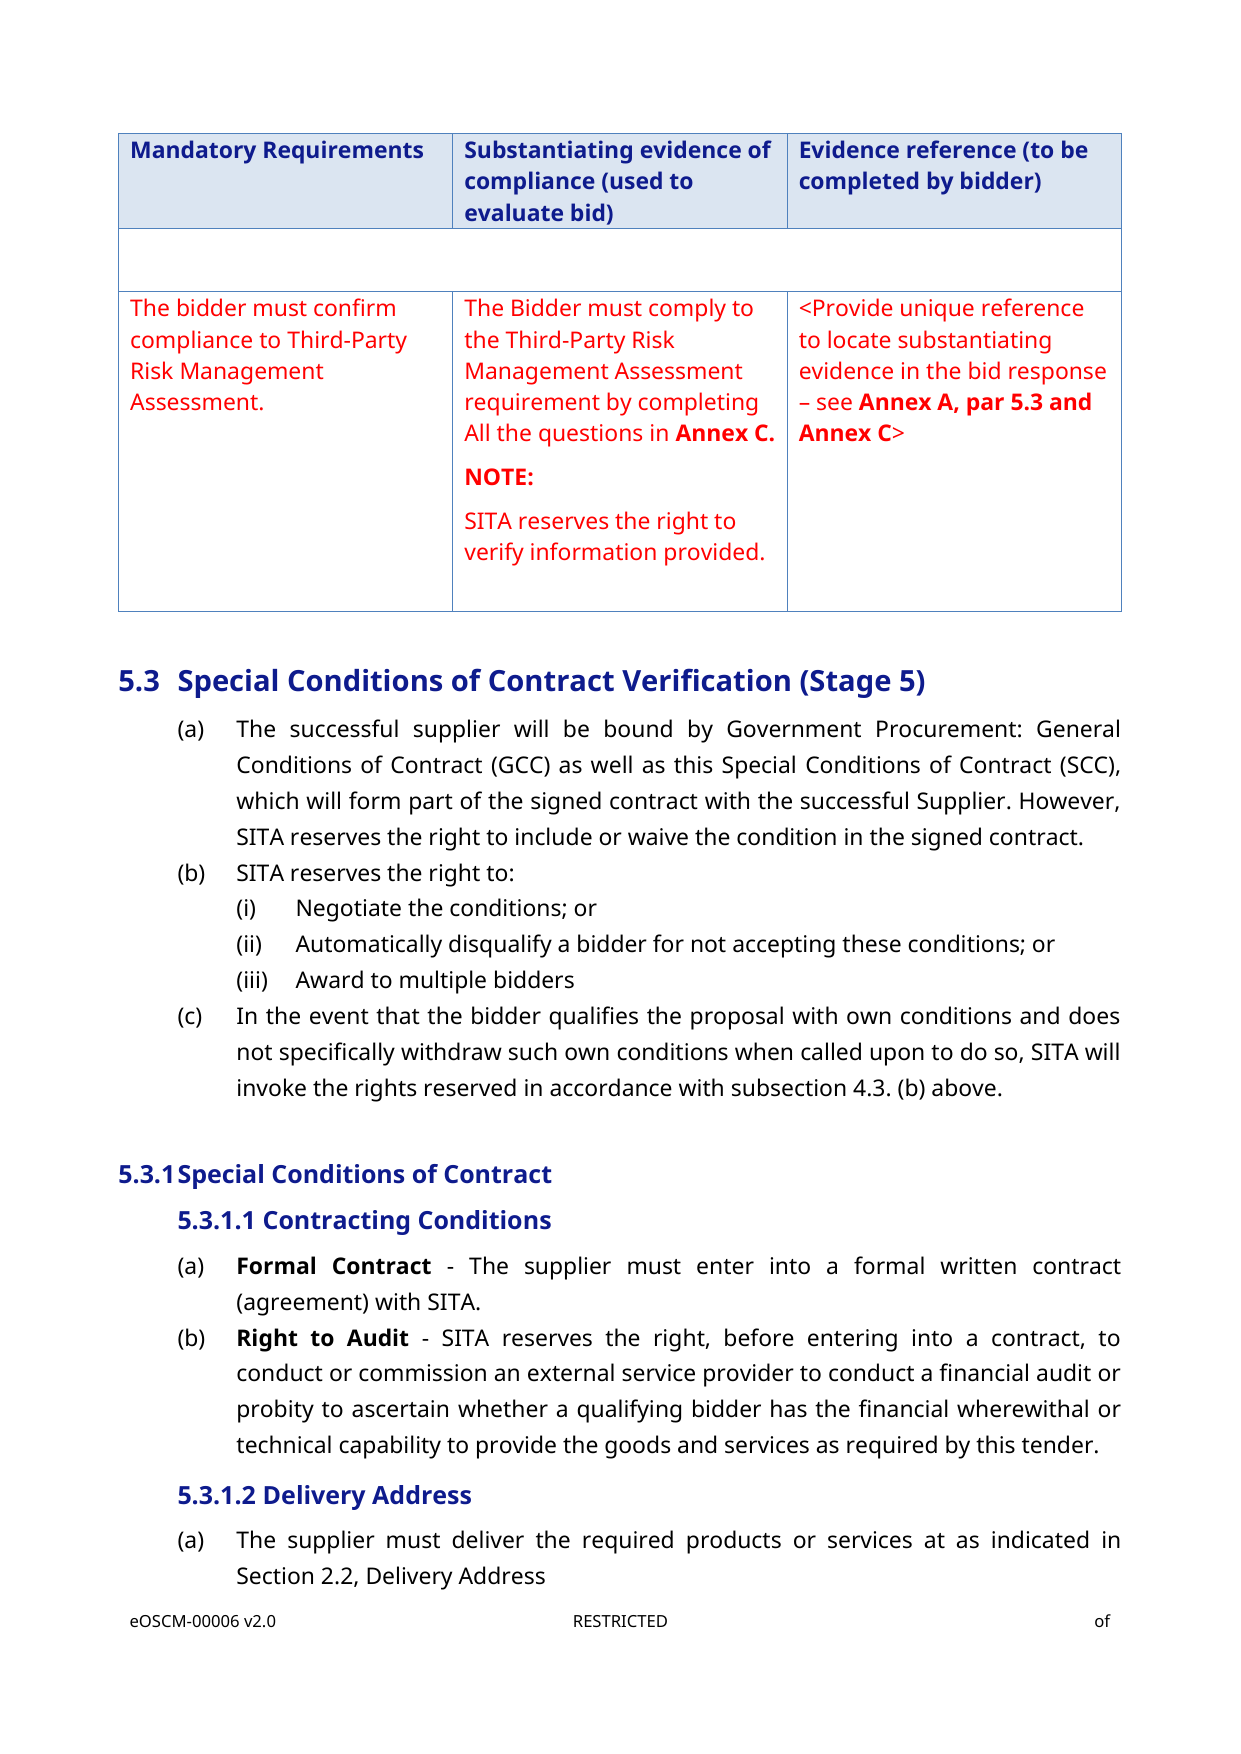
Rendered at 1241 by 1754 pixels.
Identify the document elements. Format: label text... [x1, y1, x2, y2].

subtitle Delivery Address [177, 1478, 1122, 1512]
subtitle Special Conditions of Contract [118, 1156, 1122, 1191]
table_header Mandatory Requirements [119, 134, 452, 228]
list The supplier must deliver the required products or services at as indicated in Section 2.2, Delivery Address [177, 1524, 1122, 1591]
list In the event that the bidder qualifies the proposal with own conditions and does not specifically withdraw such own conditions when called upon to do so, SITA will invoke the rights reserved in accordance with subsection 4.3. (b) above. [177, 1000, 1122, 1103]
subtitle Special Conditions of Contract Verification (Stage 5) [118, 661, 1122, 700]
list Negotiate the conditions; or [236, 892, 1122, 924]
subtitle Contracting Conditions [177, 1203, 1122, 1237]
list Formal Contract - The supplier must enter into a formal written contract (agreement) with SITA. [177, 1249, 1122, 1317]
list Award to multiple bidders [236, 964, 1122, 996]
list The successful supplier will be bound by Government Procurement: General Conditions of Contract (GCC) as well as this Special Conditions of Contract (SCC), which will form part of the signed contract with the successful Supplier. However, SITA reserves the right to include or waive the condition in the signed contract. [177, 713, 1122, 852]
table_cell The Bidder must comply to the Third-Party Risk Management Assessment requirement by completing All the questions in Annex C. NOTE: SITA reserves the right to verify information provided. [453, 292, 787, 611]
table_header Evidence reference (to be completed by bidder) [788, 134, 1121, 228]
list Automatically disqualify a bidder for not accepting these conditions; or [236, 928, 1122, 959]
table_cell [119, 229, 1121, 291]
table_header Substantiating evidence of compliance (used to evaluate bid) [453, 134, 787, 228]
table_cell The bidder must confirm compliance to Third-Party Risk Management Assessment. [119, 292, 452, 611]
table_cell <Provide unique reference to locate substantiating evidence in the bid response – see Annex A, par 5.3 and Annex C> [788, 292, 1121, 611]
list Right to Audit - SITA reserves the right, before entering into a contract, to conduct or commission an external service provider to conduct a financial audit or probity to ascertain whether a qualifying bidder has the financial wherewithal or technical capability to provide the goods and services as required by this tender. [177, 1321, 1122, 1461]
list SITA reserves the right to: [177, 856, 1122, 888]
